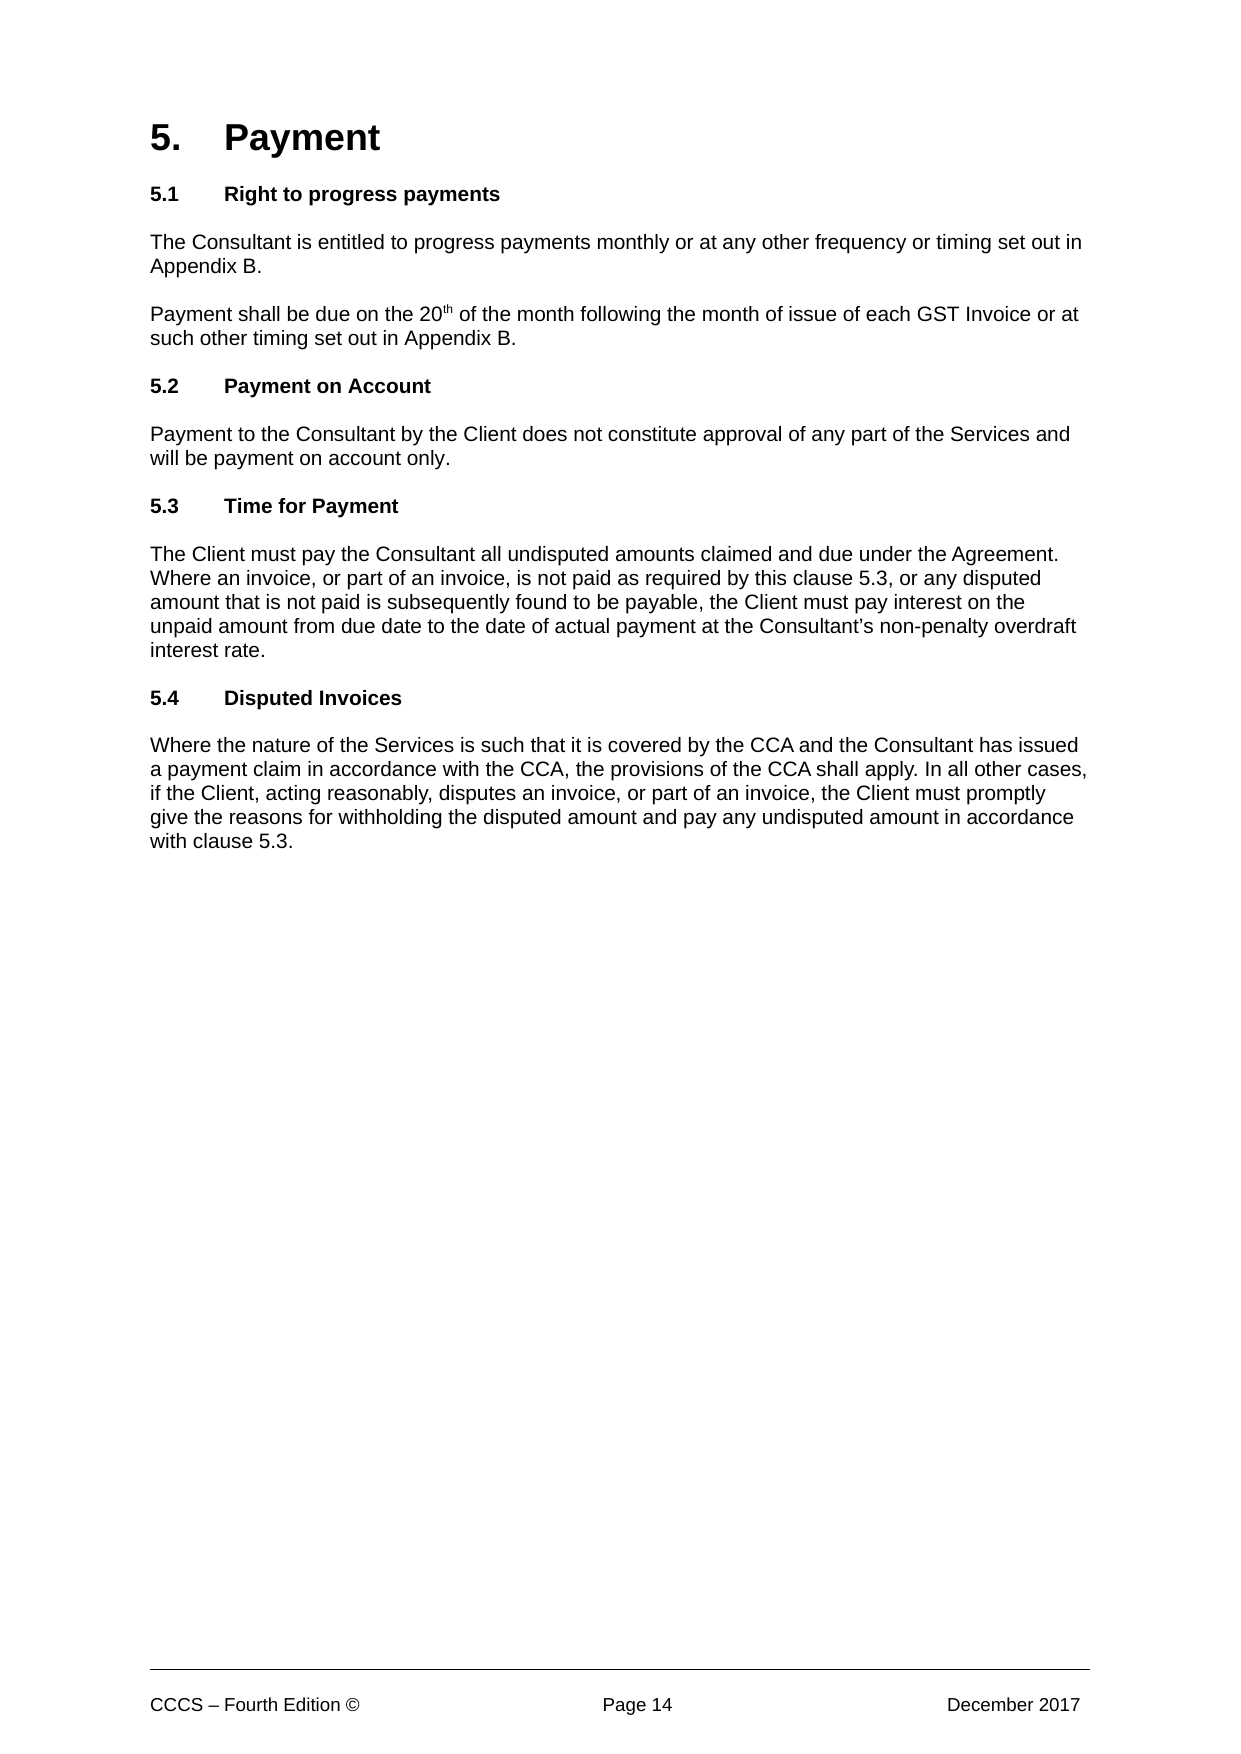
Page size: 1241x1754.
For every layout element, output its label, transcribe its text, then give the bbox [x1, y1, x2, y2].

text 5.3 Time for Payment [150, 494, 1090, 518]
text Payment to the Consultant by the Client does not constitute approval of any part of the Services and will be payment on account only. [150, 422, 1090, 470]
text The Client must pay the Consultant all undisputed amounts claimed and due under the Agreement. Where an invoice, or part of an invoice, is not paid as required by this clause 5.3, or any disputed amount that is not paid is subsequently found to be payable, the Client must pay interest on the unpaid amount from due date to the date of actual payment at the Consultant’s non-penalty overdraft interest rate. [150, 542, 1090, 661]
text 5. Payment [150, 115, 1090, 158]
text The Consultant is entitled to progress payments monthly or at any other frequency or timing set out in Appendix B. [150, 230, 1090, 278]
text Where the nature of the Services is such that it is covered by the CCA and the Consultant has issued a payment claim in accordance with the CCA, the provisions of the CCA shall apply. In all other cases, if the Client, acting reasonably, disputes an invoice, or part of an invoice, the Client must promptly give the reasons for withholding the disputed amount and pay any undisputed amount in accordance with clause 5.3. [150, 733, 1090, 853]
text Payment shall be due on the 20th of the month following the month of issue of each GST Invoice or at such other timing set out in Appendix B. [150, 302, 1090, 350]
text 5.1 Right to progress payments [150, 182, 1090, 206]
text 5.4 Disputed Invoices [150, 685, 1090, 709]
text 5.2 Payment on Account [150, 374, 1090, 398]
